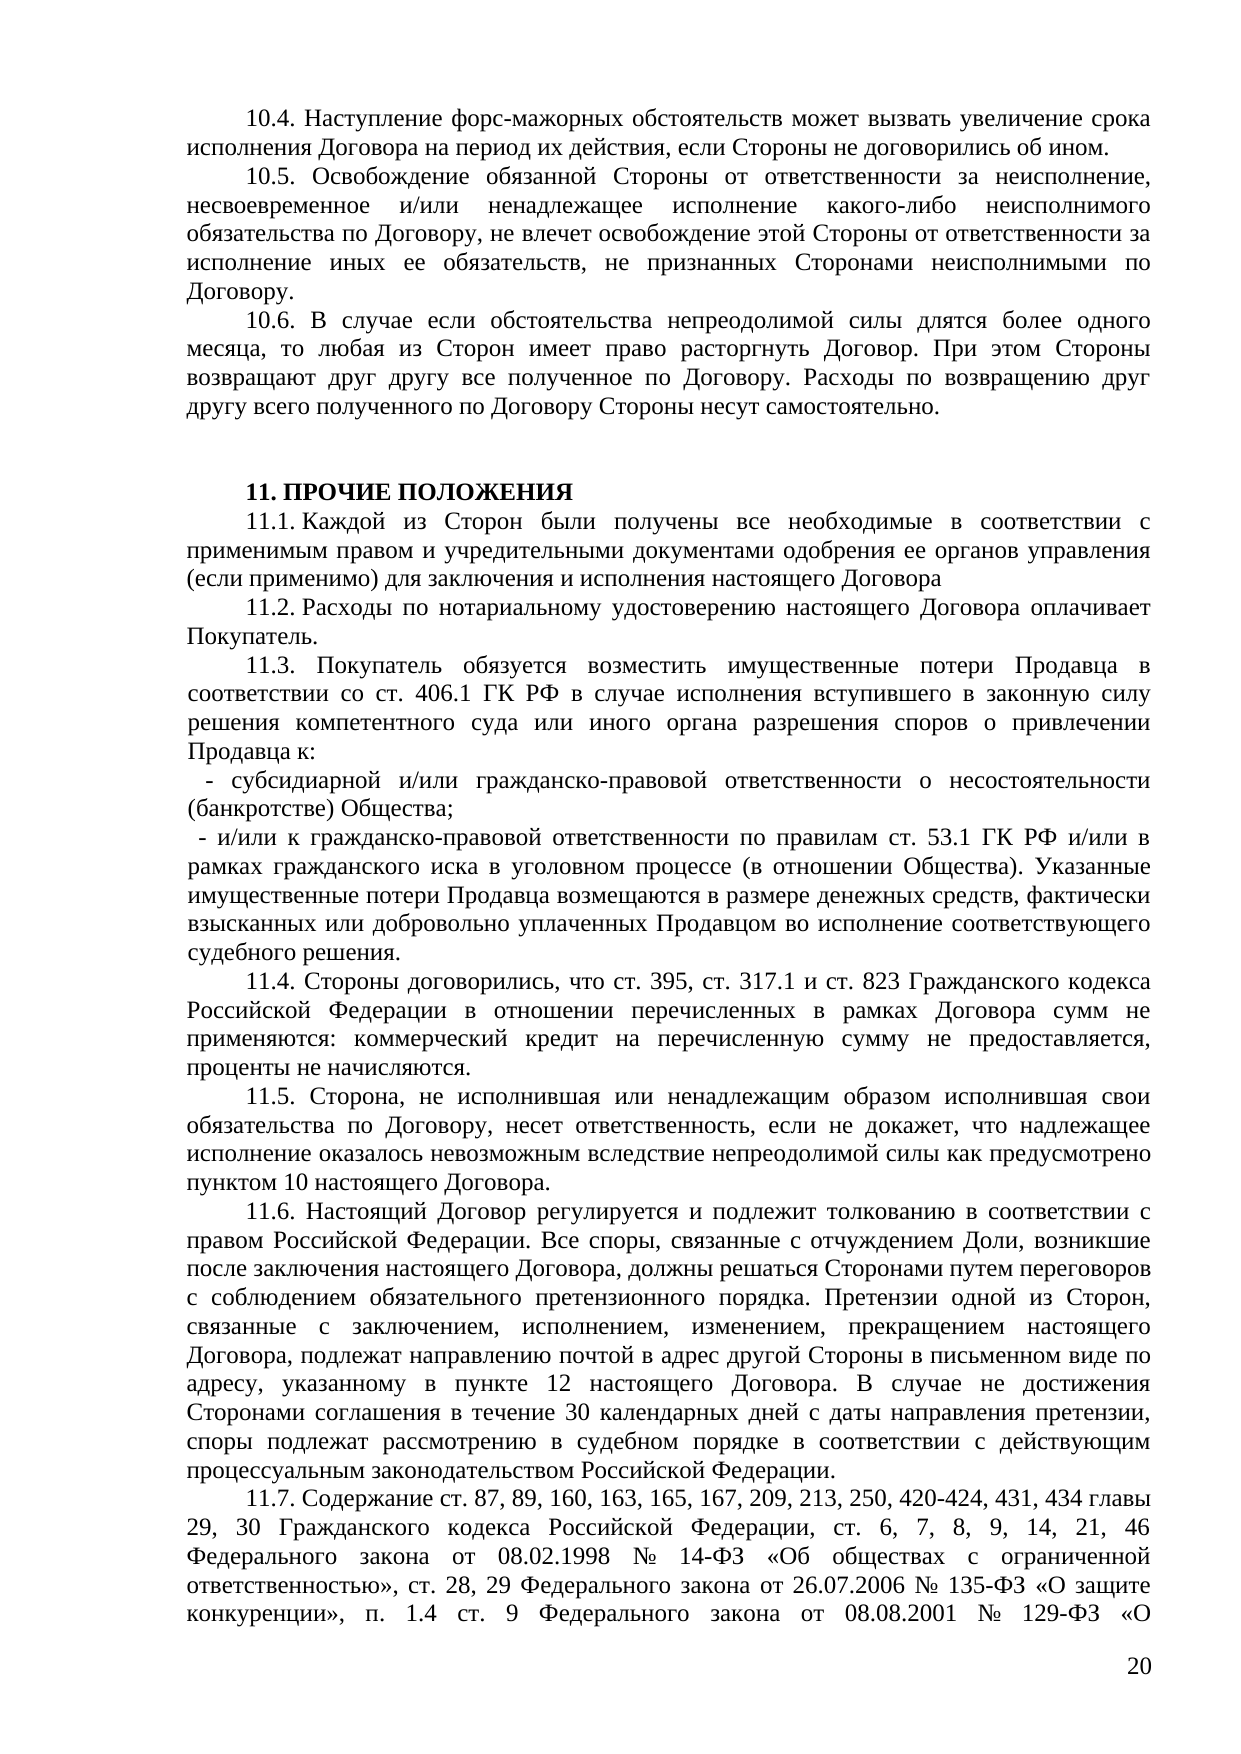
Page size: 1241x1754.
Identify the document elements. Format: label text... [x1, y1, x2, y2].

text 10.4. Наступление форс-мажорных обстоятельств может вызвать увеличение срока исполнения Договора на период их действия, если Стороны не договорились об ином. [186, 103, 1152, 161]
list - субсидиарной и/или гражданско-правовой ответственности о несостоятельности (банкротстве) Общества; [187, 765, 1152, 822]
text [186, 1483, 1152, 1627]
text 11.2. Расходы по нотариальному удостоверению настоящего Договора оплачивает Покупатель. [186, 592, 1152, 650]
text 11.6. Настоящий Договор регулируется и подлежит толкованию в соответствии с правом Российской Федерации. Все споры, связанные с отчуждением Доли, возникшие после заключения настоящего Договора, должны решаться Сторонами путем переговоров с соблюдением обязательного претензионного порядка. Претензии одной из Сторон, связанные с заключением, исполнением, изменением, прекращением настоящего Договора, подлежат направлению почтой в адрес другой Стороны в письменном виде по адресу, указанному в пункте 12 настоящего Договора. В случае не достижения Сторонами соглашения в течение 30 календарных дней с даты направления претензии, споры подлежат рассмотрению в судебном порядке в соответствии с действующим процессуальным законодательством Российской Федерации. [186, 1196, 1152, 1483]
text 11. ПРОЧИЕ ПОЛОЖЕНИЯ [186, 477, 1152, 506]
text 10.6. В случае если обстоятельства непреодолимой силы длятся более одного месяца, то любая из Сторон имеет право расторгнуть Договор. При этом Стороны возвращают друг другу все полученное по Договору. Расходы по возвращению друг другу всего полученного по Договору Стороны несут самостоятельно. [186, 305, 1152, 420]
list - и/или к гражданско-правовой ответственности по правилам ст. 53.1 ГК РФ и/или в рамках гражданского иска в уголовном процессе (в отношении Общества). Указанные имущественные потери Продавца возмещаются в размере денежных средств, фактически взысканных или добровольно уплаченных Продавцом во исполнение соответствующего судебного решения. [187, 822, 1152, 966]
list 11.3. Покупатель обязуется возместить имущественные потери Продавца в соответствии со ст. 406.1 ГК РФ в случае исполнения вступившего в законную силу решения компетентного суда или иного органа разрешения споров о привлечении Продавца к: [187, 650, 1152, 765]
text 11.5. Сторона, не исполнившая или ненадлежащим образом исполнившая свои обязательства по Договору, несет ответственность, если не докажет, что надлежащее исполнение оказалось невозможным вследствие непреодолимой силы как предусмотрено пунктом 10 настоящего Договора. [186, 1081, 1152, 1196]
text 11.4. Стороны договорились, что ст. 395, ст. 317.1 и ст. 823 Гражданского кодекса Российской Федерации в отношении перечисленных в рамках Договора сумм не применяются: коммерческий кредит на перечисленную сумму не предоставляется, проценты не начисляются. [186, 966, 1152, 1081]
text 11.1. Каждой из Сторон были получены все необходимые в соответствии с применимым правом и учредительными документами одобрения ее органов управления (если применимо) для заключения и исполнения настоящего Договора [186, 506, 1152, 592]
text 10.5. Освобождение обязанной Стороны от ответственности за неисполнение, несвоевременное и/или ненадлежащее исполнение какого-либо неисполнимого обязательства по Договору, не влечет освобождение этой Стороны от ответственности за исполнение иных ее обязательств, не признанных Сторонами неисполнимыми по Договору. [186, 161, 1152, 305]
